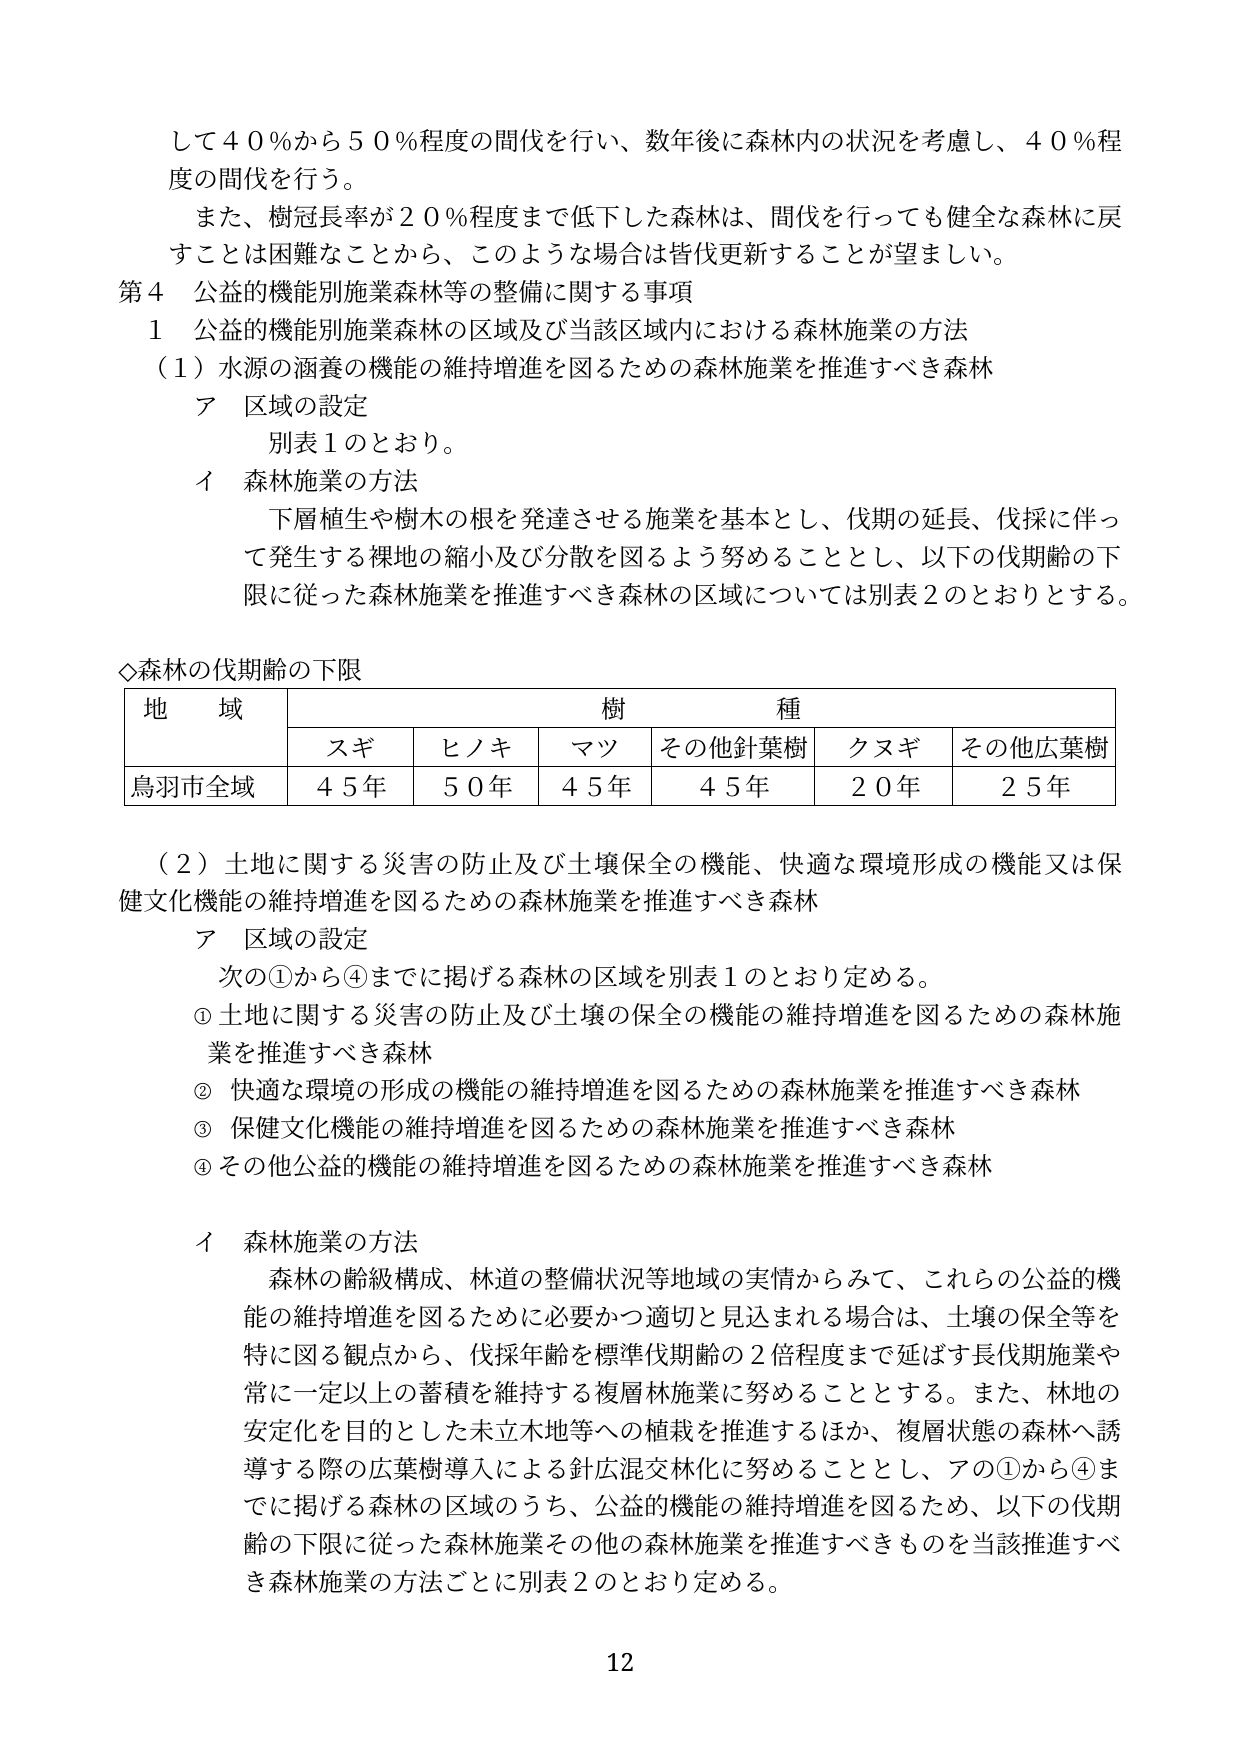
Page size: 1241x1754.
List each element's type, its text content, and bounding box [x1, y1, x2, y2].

table_cell クヌギ [815, 728, 952, 766]
text １ 公益的機能別施業森林の区域及び当該区域内における森林施業の方法 [118, 310, 1122, 348]
text ア 区域の設定 [118, 919, 1122, 957]
text 第４ 公益的機能別施業森林等の整備に関する事項 [118, 272, 1122, 310]
text イ 森林施業の方法 [118, 1221, 1122, 1259]
table_cell 鳥羽市全域 [125, 767, 287, 804]
text 森林の齢級構成、林道の整備状況等地域の実情からみて、これらの公益的機能の維持増進を図るために必要かつ適切と見込まれる場合は、土壌の保全等を特に図る観点から、伐採年齢を標準伐期齢の２倍程度まで延ばす長伐期施業や常に一定以上の蓄積を維持する複層林施業に努めることとする。また、林地の安定化を目的とした未立木地等への植栽を推進するほか、複層状態の森林へ誘導する際の広葉樹導入による針広混交林化に努めることとし、アの①から④までに掲げる森林の区域のうち、公益的機能の維持増進を図るため、以下の伐期齢の下限に従った森林施業その他の森林施業を推進すべきものを当該推進すべき森林施業の方法ごとに別表２のとおり定める。 [193, 1259, 1122, 1599]
table_cell ４５年 [288, 767, 413, 804]
table_cell ４５年 [539, 767, 651, 804]
list 土地に関する災害の防止及び土壌の保全の機能の維持増進を図るための森林施 業を推進すべき森林 [193, 994, 1122, 1070]
table_header 地 域 [125, 689, 287, 766]
list 快適な環境の形成の機能の維持増進を図るための森林施業を推進すべき森林 [193, 1070, 1122, 1108]
table_header 樹 種 [288, 689, 1115, 727]
list 保健文化機能の維持増進を図るための森林施業を推進すべき森林 [193, 1108, 1122, 1146]
table_cell ２５年 [953, 767, 1115, 804]
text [168, 121, 1122, 196]
text また、樹冠長率が２０％程度まで低下した森林は、間伐を行っても健全な森林に戻すことは困難なことから、このような場合は皆伐更新することが望ましい。 [143, 196, 1122, 272]
text 次の①から④までに掲げる森林の区域を別表１のとおり定める。 [118, 957, 1122, 994]
text 別表１のとおり。 [118, 423, 1122, 461]
table_cell ２０年 [815, 767, 952, 804]
text ◇森林の伐期齢の下限 [118, 650, 1122, 688]
table_cell マツ [539, 728, 651, 766]
text イ 森林施業の方法 [118, 461, 1122, 499]
table_cell その他針葉樹 [652, 728, 814, 766]
table_cell その他広葉樹 [953, 728, 1115, 766]
text （２）土地に関する災害の防止及び土壌保全の機能、快適な環境形成の機能又は保 健文化機能の維持増進を図るための森林施業を推進すべき森林 [118, 843, 1122, 919]
table_cell ５０年 [414, 767, 538, 804]
text 下層植生や樹木の根を発達させる施業を基本とし、伐期の延長、伐採に伴って発生する裸地の縮小及び分散を図るよう努めることとし、以下の伐期齢の下限に従った森林施業を推進すべき森林の区域については別表２のとおりとする。 [118, 499, 1122, 612]
table_cell スギ [288, 728, 413, 766]
table_cell ４５年 [652, 767, 814, 804]
text ア 区域の設定 [118, 385, 1122, 423]
table_cell ヒノキ [414, 728, 538, 766]
text ④その他公益的機能の維持増進を図るための森林施業を推進すべき森林 [143, 1146, 1122, 1184]
text （１）水源の涵養の機能の維持増進を図るための森林施業を推進すべき森林 [118, 348, 1122, 385]
